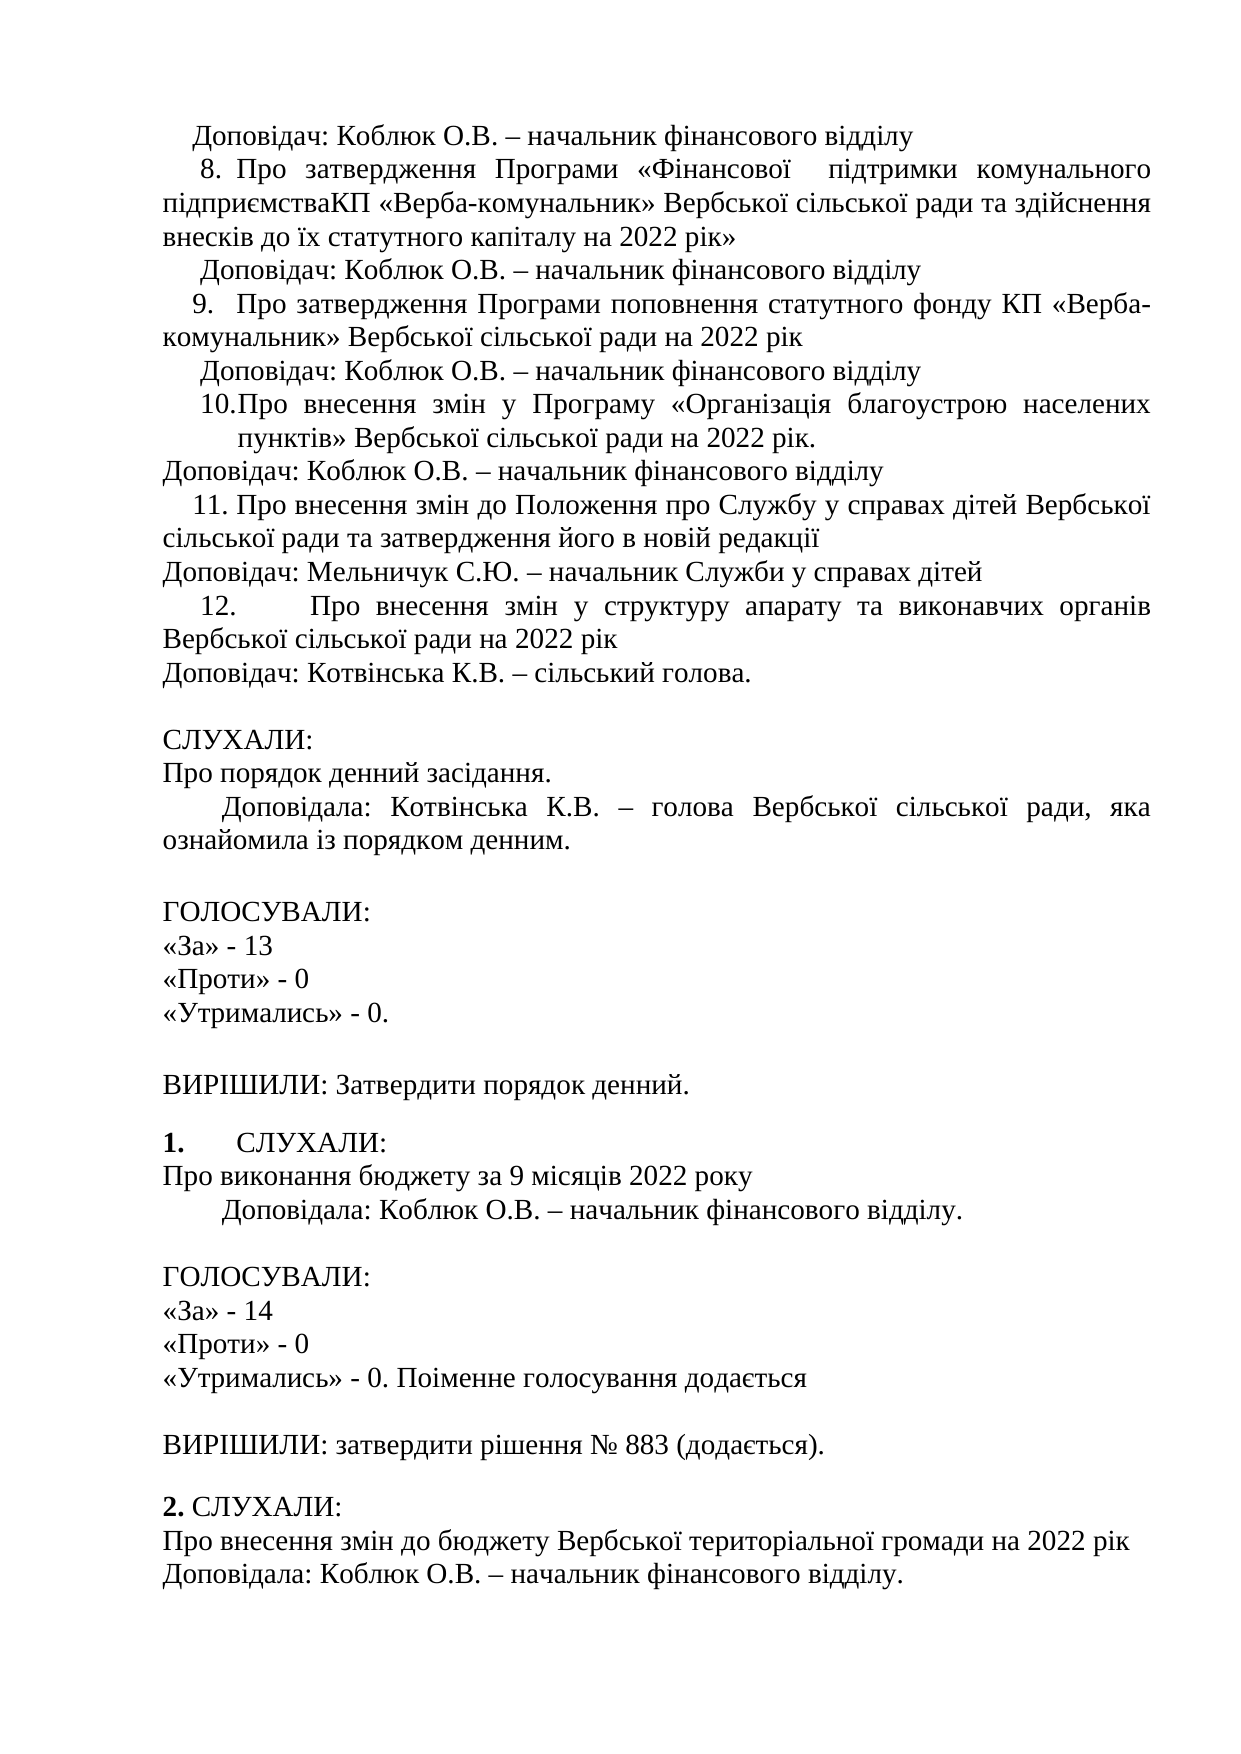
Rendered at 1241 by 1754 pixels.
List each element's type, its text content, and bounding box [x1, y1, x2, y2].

list СЛУХАЛИ: [162, 722, 1152, 755]
text Про виконання бюджету за 9 місяців 2022 року [162, 1158, 1152, 1192]
list Про внесення змін у Програму «Організація благоустрою населених пунктів» Вербської сільської ради на 2022 рік. [200, 386, 1152, 453]
list Про затвердження Програми поповнення статутного фонду КП «Верба-комунальник» Вербської сільської ради на 2022 рік [162, 286, 1152, 353]
text ГОЛОСУВАЛИ: [162, 894, 1152, 928]
list 2. СЛУХАЛИ: [162, 1489, 1152, 1523]
list Доповідала: Коблюк О.В. – начальник фінансового відділу. [162, 1192, 1152, 1226]
text Доповідач: Котвінська К.В. – сільський голова. [162, 655, 1152, 688]
list Про внесення змін у структуру апарату та виконавчих органів Вербської сільської ради на 2022 рік [162, 588, 1152, 655]
text «Утримались» - 0. [162, 995, 1152, 1029]
text «Проти» - 0 [162, 1326, 1152, 1360]
text ВИРІШИЛИ: Затвердити порядок денний. [162, 1067, 1152, 1101]
text Доповідала: Коблюк О.В. – начальник фінансового відділу. [162, 1556, 1152, 1590]
text Про внесення змін до бюджету Вербської територіальної громади на 2022 рік [162, 1523, 1152, 1556]
text Доповідач: Коблюк О.В. – начальник фінансового відділу [200, 252, 1152, 286]
list Про порядок денний засідання. [162, 755, 1152, 789]
text «За» - 14 [162, 1293, 1152, 1326]
list Про внесення змін до Положення про Службу у справах дітей Вербської сільської ради та затвердження його в новій редакції [162, 487, 1152, 554]
text Доповідач: Мельничук С.Ю. – начальник Служби у справах дітей [162, 554, 1152, 588]
text «За» - 13 [162, 928, 1152, 962]
list Доповідач: Коблюк О.В. – начальник фінансового відділу [192, 118, 1152, 152]
list Про затвердження Програми «Фінансової підтримки комунального підприємстваКП «Верба-комунальник» Вербської сільської ради та здійснення внесків до їх статутного капіталу на 2022 рік» [162, 152, 1152, 252]
text ВИРІШИЛИ: затвердити рішення № 883 (додається). [162, 1427, 1152, 1460]
text «Проти» - 0 [162, 962, 1152, 995]
text ГОЛОСУВАЛИ: [162, 1259, 1152, 1293]
text Доповідач: Коблюк О.В. – начальник фінансового відділу [200, 353, 1152, 386]
text Доповідач: Коблюк О.В. – начальник фінансового відділу [162, 453, 1152, 487]
list Доповідала: Котвінська К.В. – голова Вербської сільської ради, яка ознайомила із порядком денним. [162, 789, 1152, 856]
list СЛУХАЛИ: [162, 1125, 1152, 1158]
text «Утримались» - 0. Поіменне голосування додається [162, 1360, 1152, 1393]
